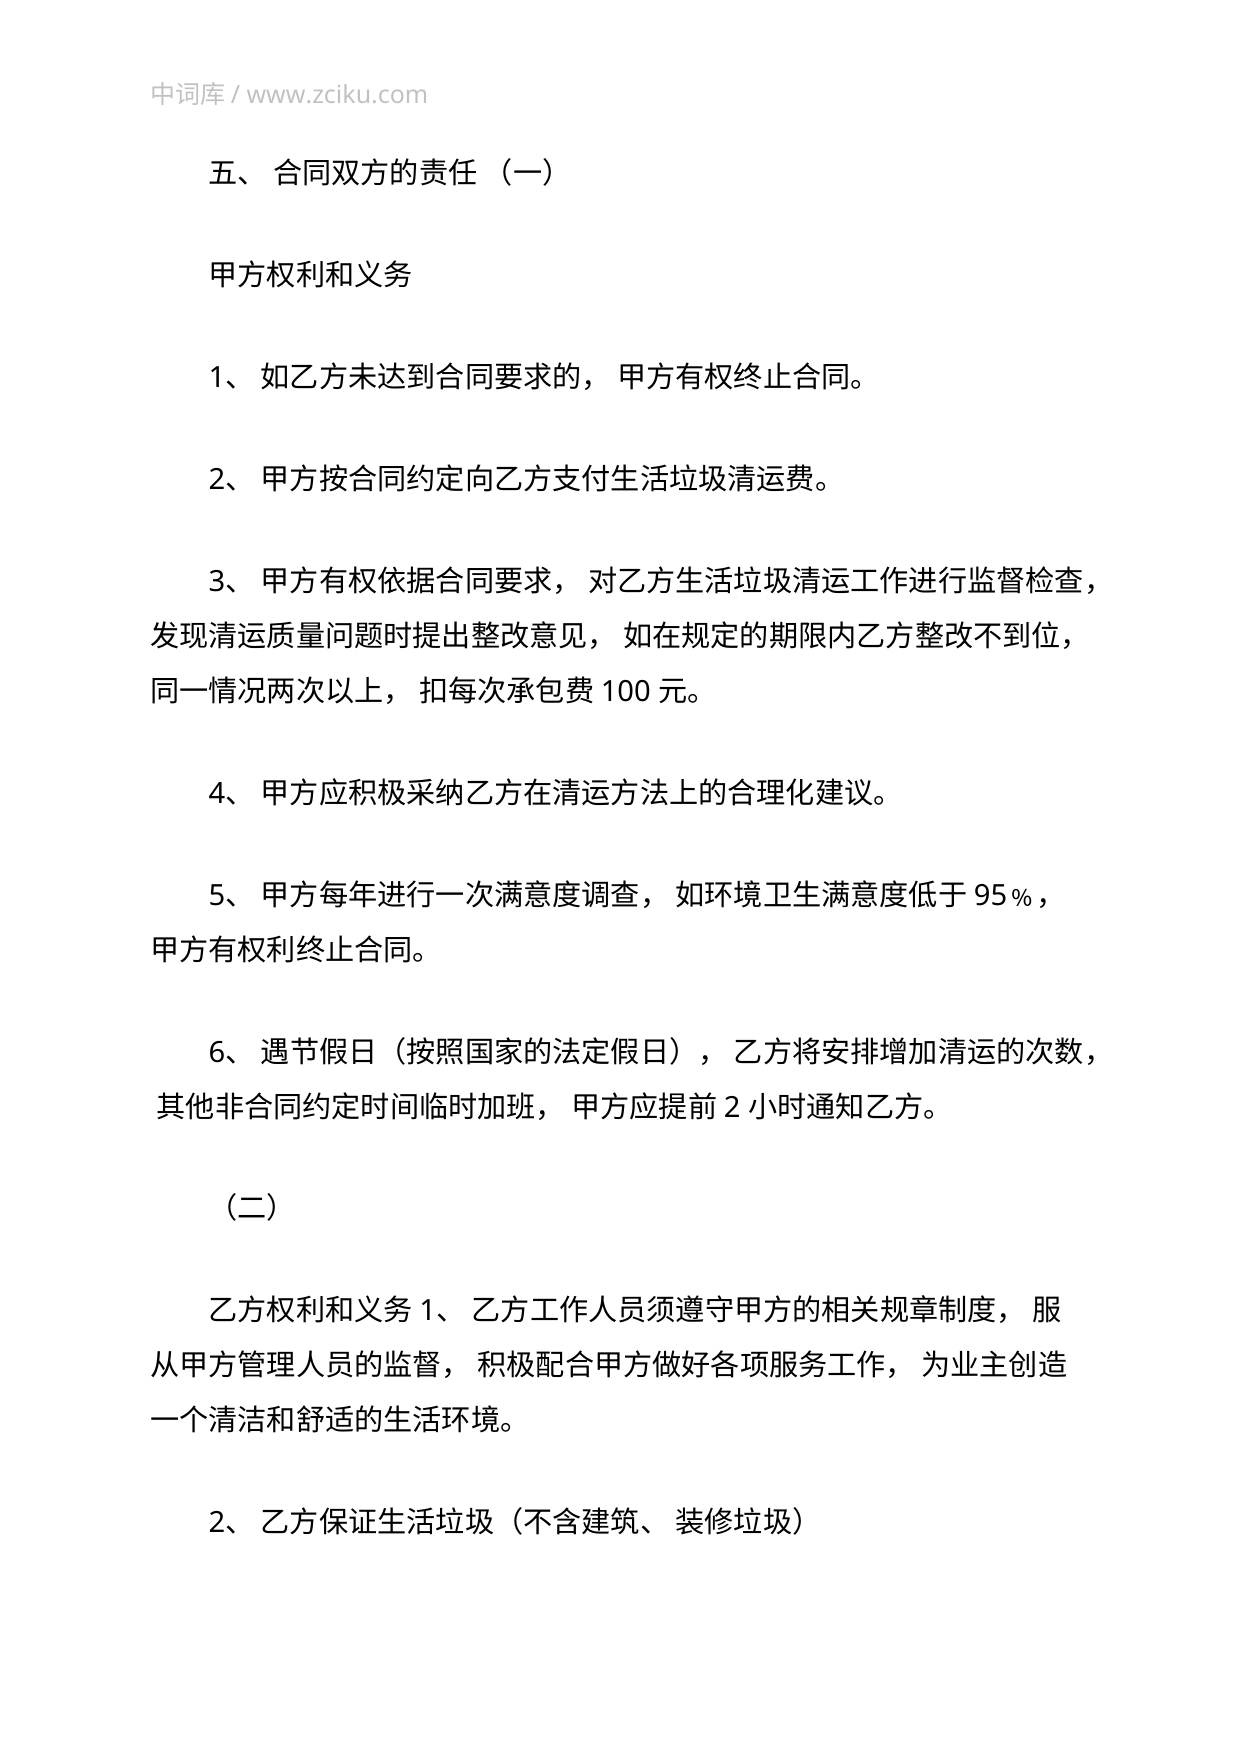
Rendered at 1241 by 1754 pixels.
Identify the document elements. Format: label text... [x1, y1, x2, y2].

text 1、 如乙方未达到合同要求的， 甲方有权终止合同。 [150, 353, 1090, 396]
text 乙方权利和义务 1、 乙方工作人员须遵守甲方的相关规章制度， 服从甲方管理人员的监督， 积极配合甲方做好各项服务工作， 为业主创造一个清洁和舒适的生活环境。 [150, 1287, 1090, 1439]
text 3、 甲方有权依据合同要求， 对乙方生活垃圾清运工作进行监督检查，发现清运质量问题时提出整改意见， 如在规定的期限内乙方整改不到位， 同一情况两次以上， 扣每次承包费 100 元。 [150, 557, 1090, 710]
text 五、 合同双方的责任 （一） [150, 150, 1090, 192]
text 2、 甲方按合同约定向乙方支付生活垃圾清运费。 [150, 456, 1090, 498]
text 2、 乙方保证生活垃圾（不含建筑、 装修垃圾） [150, 1498, 1090, 1541]
text 6、 遇节假日（按照国家的法定假日）， 乙方将安排增加清运的次数， 其他非合同约定时间临时加班， 甲方应提前 2 小时通知乙方。 [150, 1028, 1090, 1126]
text 4、 甲方应积极采纳乙方在清运方法上的合理化建议。 [150, 769, 1090, 812]
text （二） [150, 1185, 1090, 1227]
text 甲方权利和义务 [150, 252, 1090, 294]
text 5、 甲方每年进行一次满意度调查， 如环境卫生满意度低于 95﹪， 甲方有权利终止合同。 [150, 871, 1090, 969]
